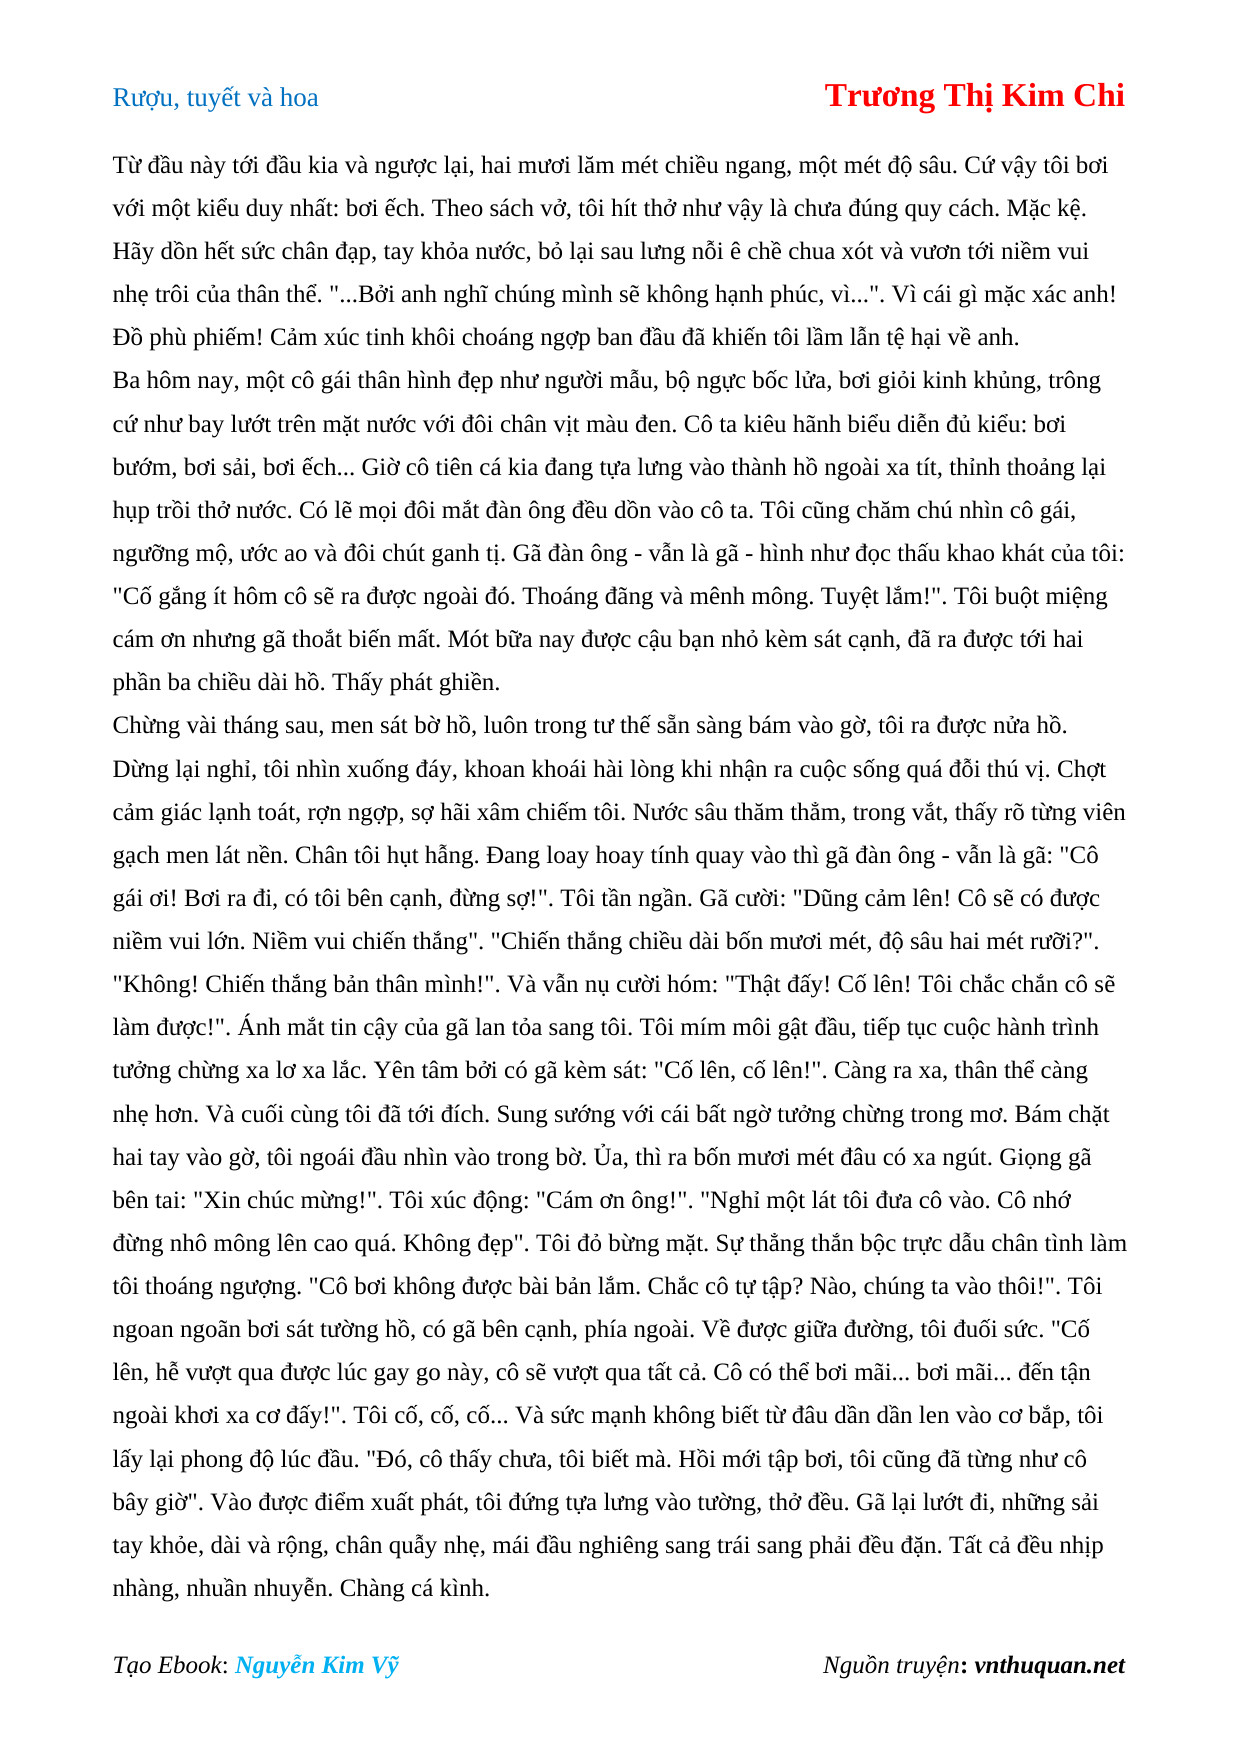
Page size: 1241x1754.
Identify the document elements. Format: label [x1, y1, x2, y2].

text [112, 150, 1128, 1602]
